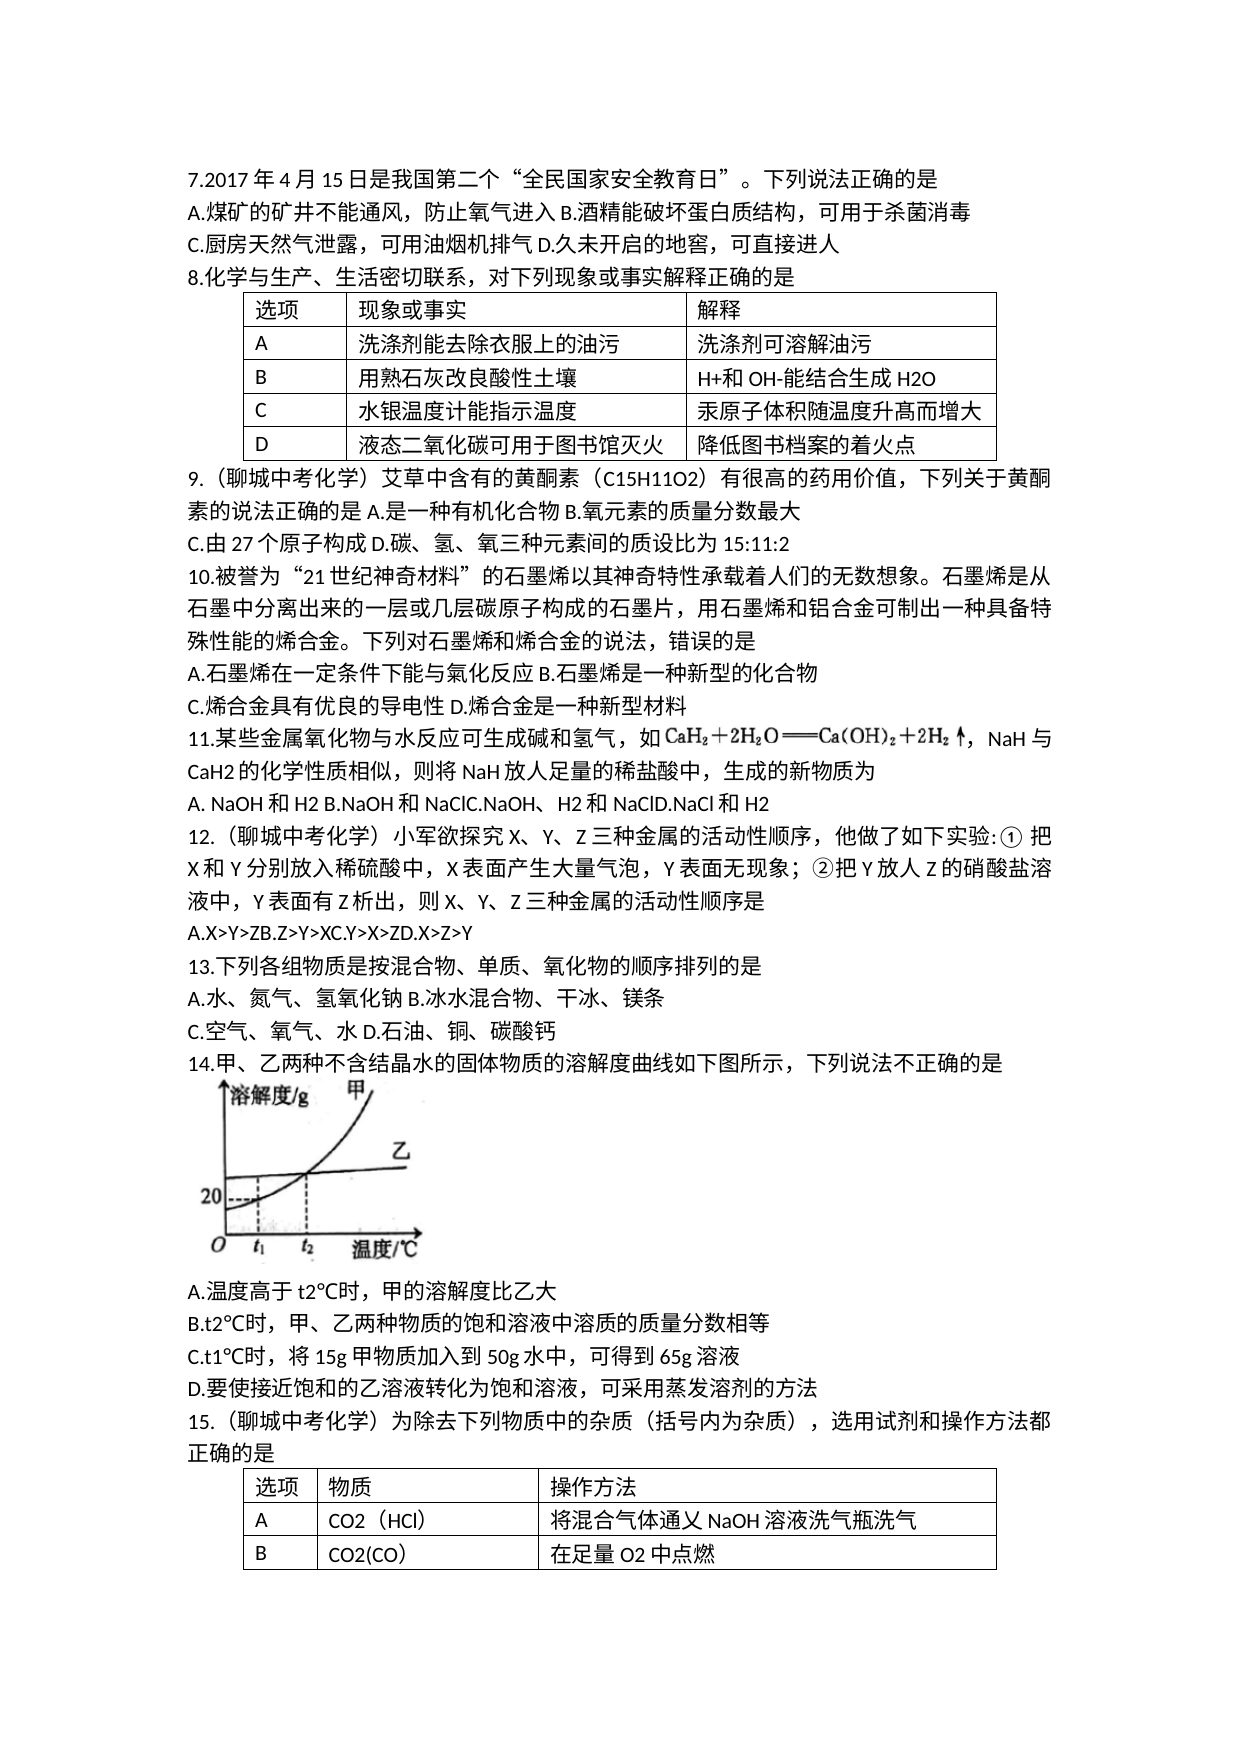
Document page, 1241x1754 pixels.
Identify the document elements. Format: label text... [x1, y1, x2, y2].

text C.烯合金具有优良的导电性D.烯合金是一种新型材料 [187, 688, 1053, 721]
table_header 现象或事实 [347, 293, 686, 326]
table_cell B [244, 1536, 317, 1569]
table_cell 在足量O2中点燃 [539, 1536, 996, 1569]
table_cell CO2（HCl） [318, 1503, 538, 1535]
text C.t1℃时，将15g甲物质加入到50g水中，可得到65g溶液 [187, 1338, 1053, 1371]
text 12.（聊城中考化学）小军欲探究X、Y、Z三种金属的活动性顺序，他做了如下实验:①把X和Y分别放入稀硫酸中，X表面产生大量气泡，Y表面无现象；②把Y放人Z的硝酸盐溶液中，Y表面有Z析出，则X、Y、Z三种金属的活动性顺序是 [187, 818, 1053, 916]
text C.厨房天然气泄露，可用油烟机排气D.久未开启的地窖，可直接进人 [187, 227, 1053, 259]
text A.X>Y>ZB.Z>Y>XC.Y>X>ZD.X>Z>Y [187, 916, 1053, 948]
text A.温度高于t2℃时，甲的溶解度比乙大 [187, 1273, 1053, 1306]
text A.石墨烯在一定条件下能与氣化反应B.石墨烯是一种新型的化合物 [187, 656, 1053, 688]
table_cell 洗涤剂能去除衣服上的油污 [347, 327, 686, 359]
text 14.甲、乙两种不含结晶水的固体物质的溶解度曲线如下图所示，下列说法不正确的是 [187, 1046, 1053, 1078]
table_cell 液态二氧化碳可用于图书馆灭火 [347, 427, 686, 460]
table_cell 用熟石灰改良酸性土壤 [347, 360, 686, 393]
picture [662, 723, 966, 747]
table_cell 将混合气体通乂NaOH溶液洗气瓶洗气 [539, 1503, 996, 1535]
picture [187, 1078, 428, 1264]
text 7.2017年4月15日是我国第二个“全民国家安全教育日”。下列说法正确的是 [187, 162, 1053, 194]
table_cell 水银温度计能指示温度 [347, 394, 686, 426]
text 15.（聊城中考化学）为除去下列物质中的杂质（括号内为杂质），选用试剂和操作方法都正确的是 [187, 1403, 1053, 1468]
text 13.下列各组物质是按混合物、单质、氧化物的顺序排列的是 [187, 948, 1053, 981]
text A.水、氮气、氢氧化钠 B.冰水混合物、干冰、镁条 [187, 981, 1053, 1013]
text A.煤矿的矿井不能通风，防止氧气进入B.酒精能破坏蛋白质结构，可用于杀菌消毒 [187, 194, 1053, 227]
text 10.被誉为“21世纪神奇材料”的石墨烯以其神奇特性承载着人们的无数想象。石墨烯是从石墨中分离出来的一层或几层碳原子构成的石墨片，用石墨烯和铝合金可制出一种具备特殊性能的烯合金。下列对石墨烯和烯合金的说法，错误的是 [187, 558, 1053, 656]
table_cell A [244, 1503, 317, 1535]
table_header 选项 [244, 293, 346, 326]
text 9.（聊城中考化学）艾草中含有的黄酮素（C15H11O2）有很高的药用价值，下列关于黄酮素的说法正确的是A.是一种有机化合物B.氧元素的质量分数最大 [187, 461, 1053, 526]
table_cell A [244, 327, 346, 359]
table_cell C [244, 394, 346, 426]
text B.t2℃时，甲、乙两种物质的饱和溶液中溶质的质量分数相等 [187, 1306, 1053, 1338]
table_cell D [244, 427, 346, 460]
table_header 操作方法 [539, 1469, 996, 1502]
text C.空气、氧气、水 D.石油、铜、碳酸钙 [187, 1013, 1053, 1046]
text 8.化学与生产、生活密切联系，对下列现象或事实解释正确的是 [187, 259, 1053, 292]
table_cell 洗涤剂可溶解油污 [687, 327, 996, 359]
text 11.某些金属氧化物与水反应可生成碱和氢气，如，NaH与CaH2的化学性质相似，则将NaH放人足量的稀盐酸中，生成的新物质为 [187, 721, 1053, 786]
text C.由27个原子构成D.碳、氢、氧三种元素间的质设比为15:11:2 [187, 526, 1053, 558]
table_header 解释 [687, 293, 996, 326]
table_cell CO2(CO） [318, 1536, 538, 1569]
text A. NaOH和H2 B.NaOH和NaClC.NaOH、H2和NaClD.NaCl和H2 [187, 786, 1053, 818]
table_header 物质 [318, 1469, 538, 1502]
table_cell 降低图书档案的着火点 [687, 427, 996, 460]
table_cell H+和OH-能结合生成H2O [687, 360, 996, 393]
text D.要使接近饱和的乙溶液转化为饱和溶液，可采用蒸发溶剂的方法 [187, 1371, 1053, 1403]
table_cell B [244, 360, 346, 393]
table_header 选项 [244, 1469, 317, 1502]
table_cell 汞原子体积随温度升髙而增大 [687, 394, 996, 426]
